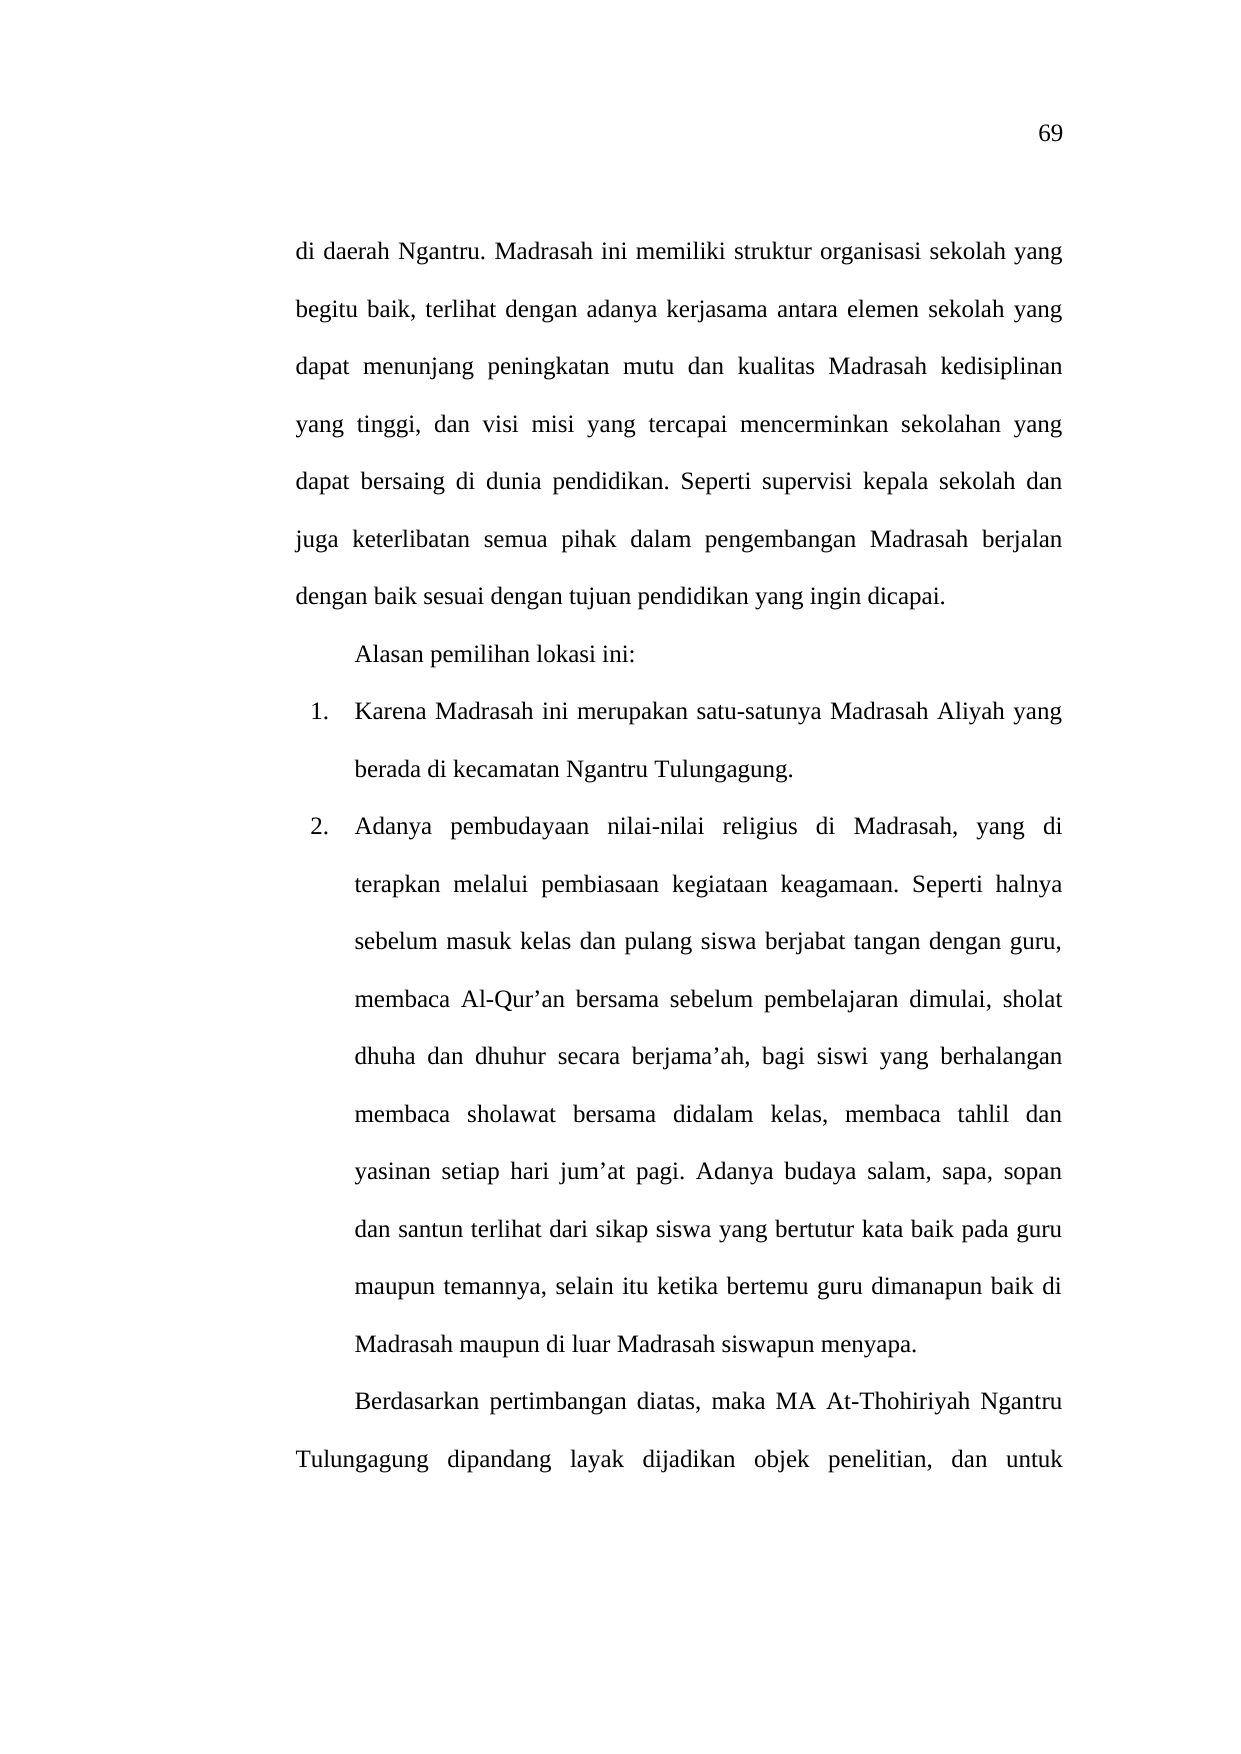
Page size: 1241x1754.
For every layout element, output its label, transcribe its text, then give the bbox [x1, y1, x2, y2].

list Karena Madrasah ini merupakan satu-satunya Madrasah Aliyah yang berada di kecamatan Ngantru Tulungagung. [310, 696, 1063, 782]
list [295, 1386, 1063, 1472]
list Adanya pembudayaan nilai-nilai religius di Madrasah, yang di terapkan melalui pembiasaan kegiataan keagamaan. Seperti halnya sebelum masuk kelas dan pulang siswa berjabat tangan dengan guru, membaca Al-Qur’an bersama sebelum pembelajaran dimulai, sholat dhuha dan dhuhur secara berjama’ah, bagi siswi yang berhalangan membaca sholawat bersama didalam kelas, membaca tahlil dan yasinan setiap hari jum’at pagi. Adanya budaya salam, sapa, sopan dan santun terlihat dari sikap siswa yang bertutur kata baik pada guru maupun temannya, selain itu ketika bertemu guru dimanapun baik di Madrasah maupun di luar Madrasah siswapun menyapa. [310, 811, 1063, 1357]
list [295, 236, 1063, 610]
list Alasan pemilihan lokasi ini: [295, 639, 1063, 667]
